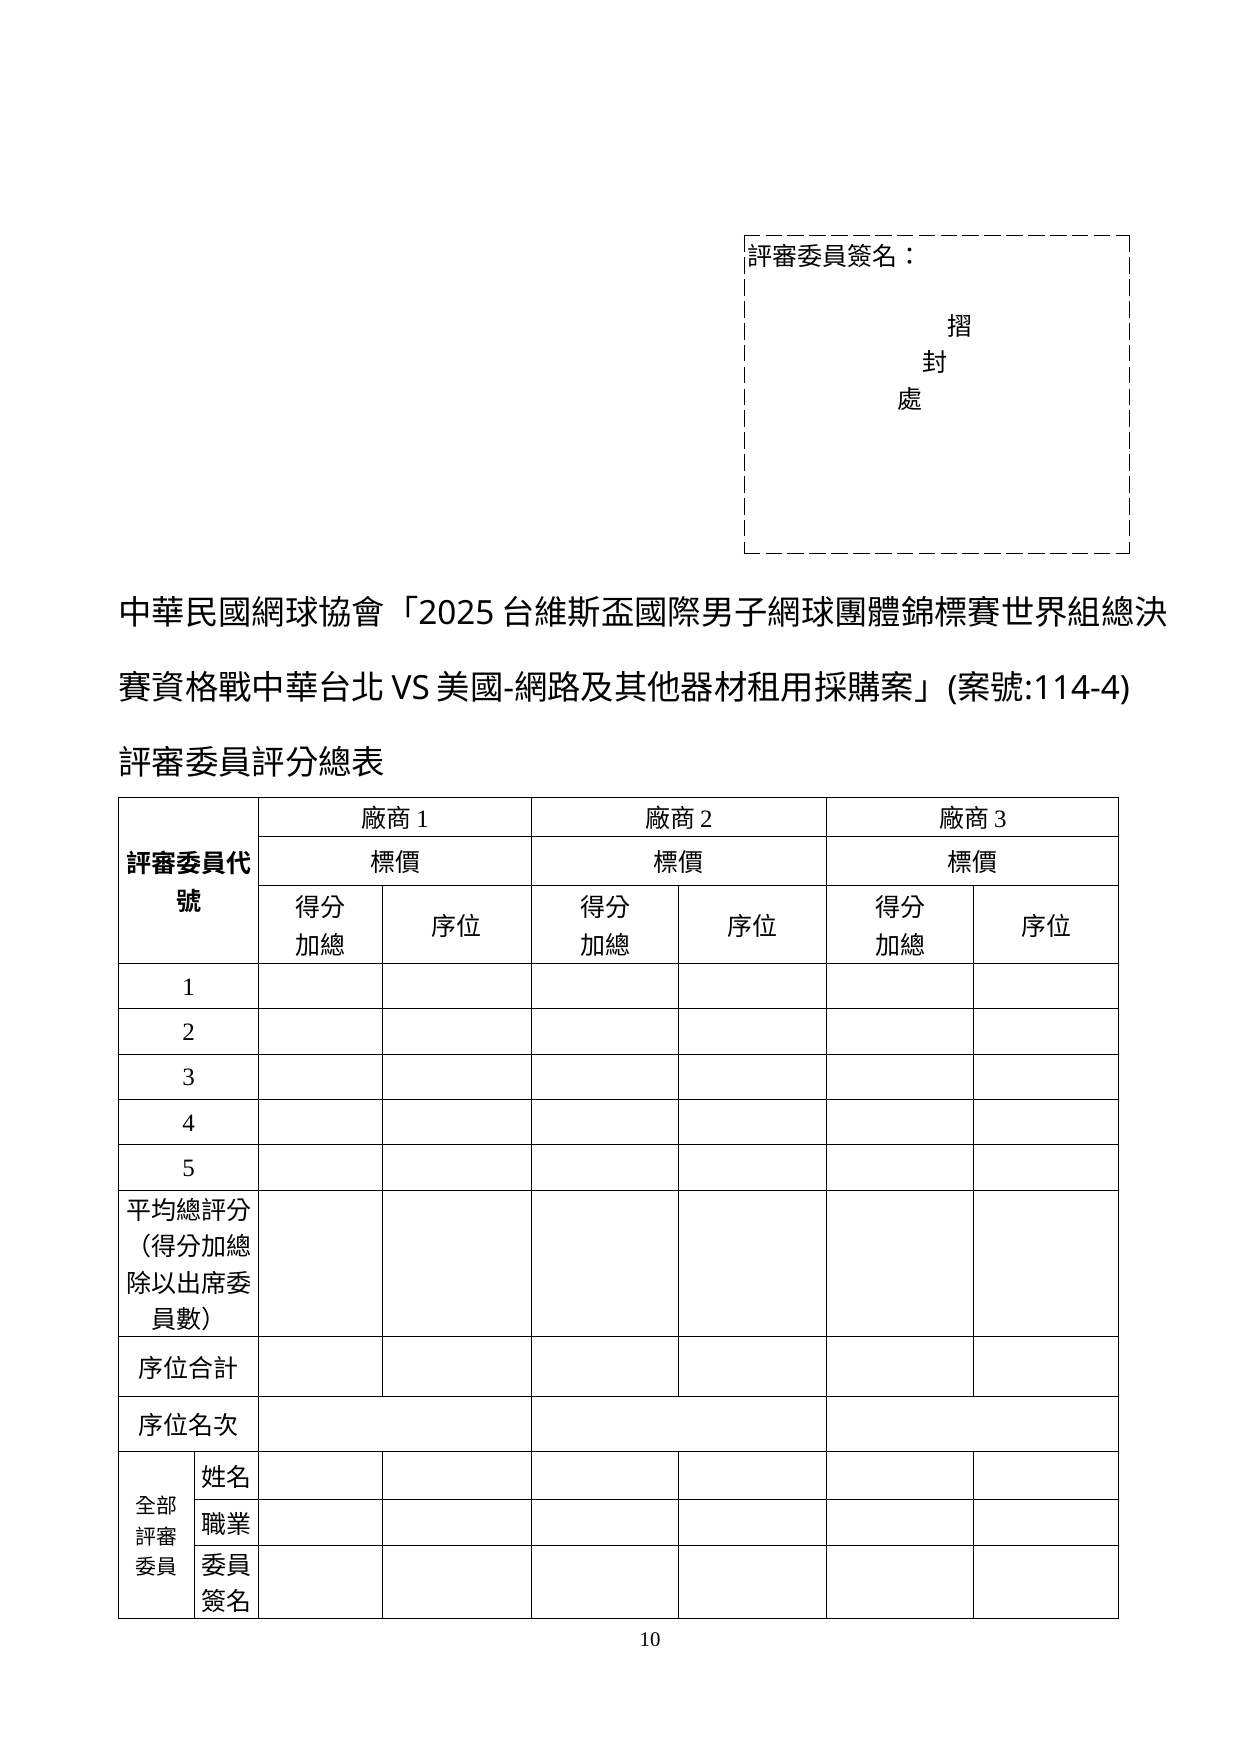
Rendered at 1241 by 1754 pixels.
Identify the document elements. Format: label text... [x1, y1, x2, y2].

table_cell 序位 [383, 886, 531, 963]
table_cell [679, 1145, 826, 1189]
table_cell [259, 964, 382, 1008]
table_cell [532, 1452, 678, 1499]
table_cell 職業 [195, 1500, 258, 1544]
table_cell [974, 1337, 1118, 1396]
table_cell [532, 1009, 678, 1054]
table_header 廠商3 [827, 798, 1118, 836]
table_cell [383, 1452, 531, 1499]
table_cell [827, 1452, 973, 1499]
table_cell [827, 1546, 973, 1618]
table_header 評審委員簽名： 摺 封 處 [744, 235, 1129, 553]
table_cell 2 [119, 1009, 258, 1054]
table_cell [383, 964, 531, 1008]
table_cell [679, 1452, 826, 1499]
table_cell [532, 1397, 826, 1451]
table_cell [974, 1500, 1118, 1544]
table_cell [827, 1100, 973, 1144]
table_cell 1 [119, 964, 258, 1008]
table_cell [679, 1100, 826, 1144]
table_cell 全部 評審 委員 [119, 1452, 194, 1618]
table_cell [259, 1397, 531, 1451]
text 中華民國網球協會「2025台維斯盃國際男子網球團體錦標賽世界組總決賽資格戰中華台北VS美國-網路及其他器材租用採購案」(案號:114-4) 評審委員評分總表 [118, 572, 1181, 797]
table_cell [679, 1500, 826, 1544]
table_cell [383, 1546, 531, 1618]
table_cell [679, 1191, 826, 1336]
table_cell [974, 1145, 1118, 1189]
table_cell [532, 1055, 678, 1099]
table_cell [383, 1145, 531, 1189]
table_cell [532, 1145, 678, 1189]
table_cell 5 [119, 1145, 258, 1189]
table_cell [679, 964, 826, 1008]
table_cell [679, 1009, 826, 1054]
table_cell [974, 1009, 1118, 1054]
table_cell 3 [119, 1055, 258, 1099]
table_cell 序位 [974, 886, 1118, 963]
table_cell [532, 1337, 678, 1396]
table_cell [259, 1337, 382, 1396]
table_cell [259, 1009, 382, 1054]
table_cell 序位合計 [119, 1337, 258, 1396]
table_cell 標價 [827, 837, 1118, 885]
table_cell 姓名 [195, 1452, 258, 1499]
table_cell [679, 1337, 826, 1396]
table_cell 委員簽名 [195, 1546, 258, 1618]
table_cell [974, 1452, 1118, 1499]
table_cell [827, 1191, 973, 1336]
table_cell [259, 1500, 382, 1544]
table_cell 4 [119, 1100, 258, 1144]
table_cell [259, 1055, 382, 1099]
table_cell [383, 1009, 531, 1054]
table_header 廠商1 [259, 798, 531, 836]
table_cell [259, 1191, 382, 1336]
table_cell [974, 1191, 1118, 1336]
table_cell [827, 1009, 973, 1054]
table_cell [827, 1145, 973, 1189]
table_cell [532, 1546, 678, 1618]
table_cell 得分 加總 [259, 886, 382, 963]
table_cell [974, 1546, 1118, 1618]
table_cell [383, 1100, 531, 1144]
table_cell [259, 1546, 382, 1618]
table_header 廠商2 [532, 798, 826, 836]
table_cell [827, 1055, 973, 1099]
table_cell [679, 1546, 826, 1618]
table_cell 序位名次 [119, 1397, 258, 1451]
table_cell [679, 1055, 826, 1099]
table_cell [532, 964, 678, 1008]
table_cell [974, 1100, 1118, 1144]
table_cell [532, 1100, 678, 1144]
table_cell [383, 1191, 531, 1336]
table_cell [532, 1500, 678, 1544]
table_cell [259, 1452, 382, 1499]
table_cell [827, 1500, 973, 1544]
table_cell [383, 1055, 531, 1099]
table_cell [532, 1191, 678, 1336]
table_cell 平均總評分 （得分加總除以出席委員數） [119, 1191, 258, 1336]
table_cell [974, 964, 1118, 1008]
table_cell [259, 1145, 382, 1189]
table_cell 標價 [259, 837, 531, 885]
table_cell 得分 加總 [532, 886, 678, 963]
table_cell 序位 [679, 886, 826, 963]
table_cell [974, 1055, 1118, 1099]
table_cell 標價 [532, 837, 826, 885]
table_cell 得分 加總 [827, 886, 973, 963]
table_cell [827, 1397, 1118, 1451]
table_cell [827, 964, 973, 1008]
table_cell [259, 1100, 382, 1144]
table_header 評審委員代號 [119, 798, 258, 963]
table_cell [827, 1337, 973, 1396]
table_cell [383, 1500, 531, 1544]
table_cell [383, 1337, 531, 1396]
